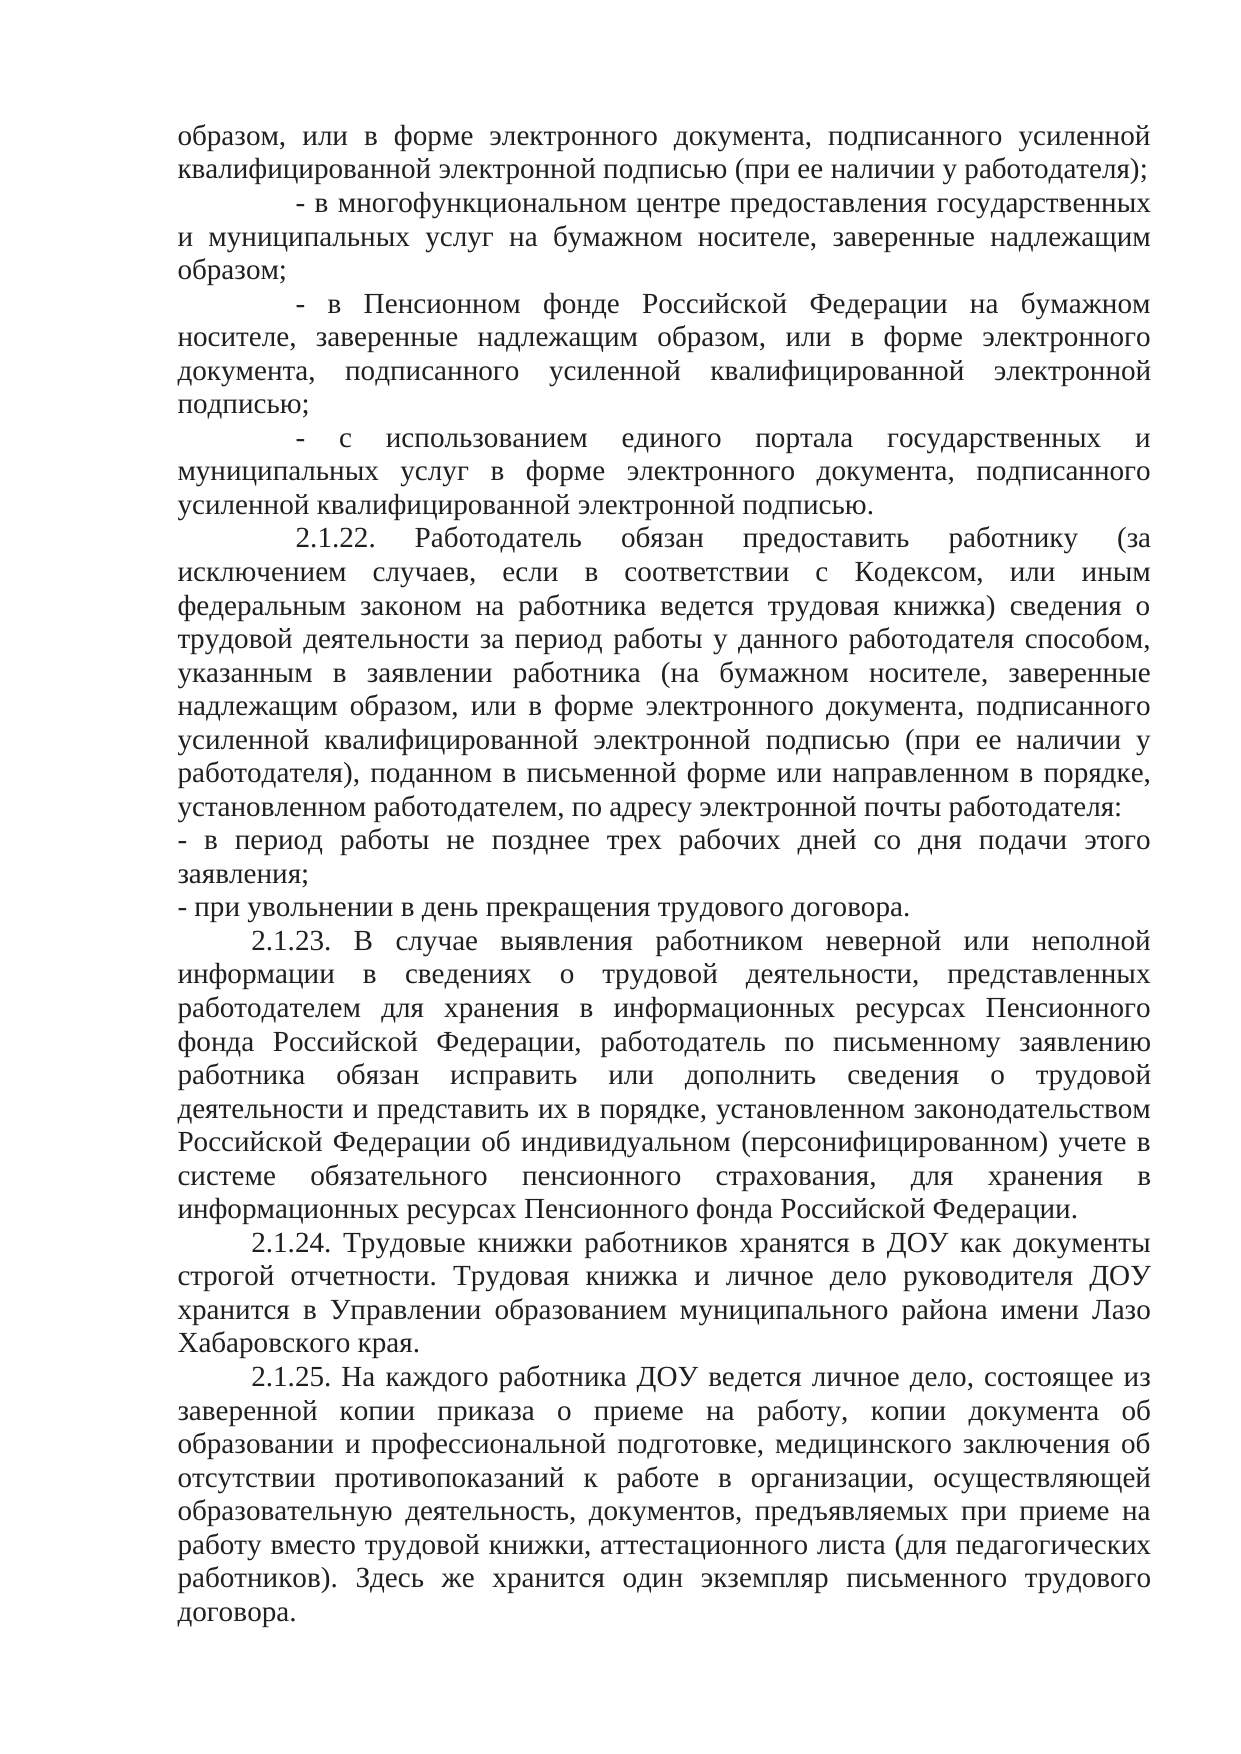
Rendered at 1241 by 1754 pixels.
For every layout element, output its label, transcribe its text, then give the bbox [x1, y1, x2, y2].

text 2.1.25. На каждого работника ДОУ ведется личное дело, состоящее из заверенной копии приказа о приеме на работу, копии документа об образовании и профессиональной подготовке, медицинского заключения об отсутствии противопоказаний к работе в организации, осуществляющей образовательную деятельность, документов, предъявляемых при приеме на работу вместо трудовой книжки, аттестационного листа (для педагогических работников). Здесь же хранится один экземпляр письменного трудового договора. [177, 1359, 1152, 1627]
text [177, 118, 1152, 185]
text - с использованием единого портала государственных и муниципальных услуг в форме электронного документа, подписанного усиленной квалифицированной электронной подписью. [177, 420, 1152, 521]
text - в многофункциональном центре предоставления государственных и муниципальных услуг на бумажном носителе, заверенные надлежащим образом; [177, 185, 1152, 286]
text 2.1.22. Работодатель обязан предоставить работнику (за исключением случаев, если в соответствии с Кодексом, или иным федеральным законом на работника ведется трудовая книжка) сведения о трудовой деятельности за период работы у данного работодателя способом, указанным в заявлении работника (на бумажном носителе, заверенные надлежащим образом, или в форме электронного документа, подписанного усиленной квалифицированной электронной подписью (при ее наличии у работодателя), поданном в письменной форме или направленном в порядке, установленном работодателем, по адресу электронной почты работодателя: [177, 521, 1152, 822]
text 2.1.24. Трудовые книжки работников хранятся в ДОУ как документы строгой отчетности. Трудовая книжка и личное дело руководителя ДОУ хранится в Управлении образованием муниципального района имени Лазо Хабаровского края. [177, 1225, 1152, 1359]
text - в период работы не позднее трех рабочих дней со дня подачи этого заявления; [177, 822, 1152, 889]
text 2.1.23. В случае выявления работником неверной или неполной информации в сведениях о трудовой деятельности, представленных работодателем для хранения в информационных ресурсах Пенсионного фонда Российской Федерации, работодатель по письменному заявлению работника обязан исправить или дополнить сведения о трудовой деятельности и представить их в порядке, установленном законодательством Российской Федерации об индивидуальном (персонифицированном) учете в системе обязательного пенсионного страхования, для хранения в информационных ресурсах Пенсионного фонда Российской Федерации. [177, 923, 1152, 1225]
text - при увольнении в день прекращения трудового договора. [177, 889, 1152, 923]
text - в Пенсионном фонде Российской Федерации на бумажном носителе, заверенные надлежащим образом, или в форме электронного документа, подписанного усиленной квалифицированной электронной подписью; [177, 286, 1152, 420]
